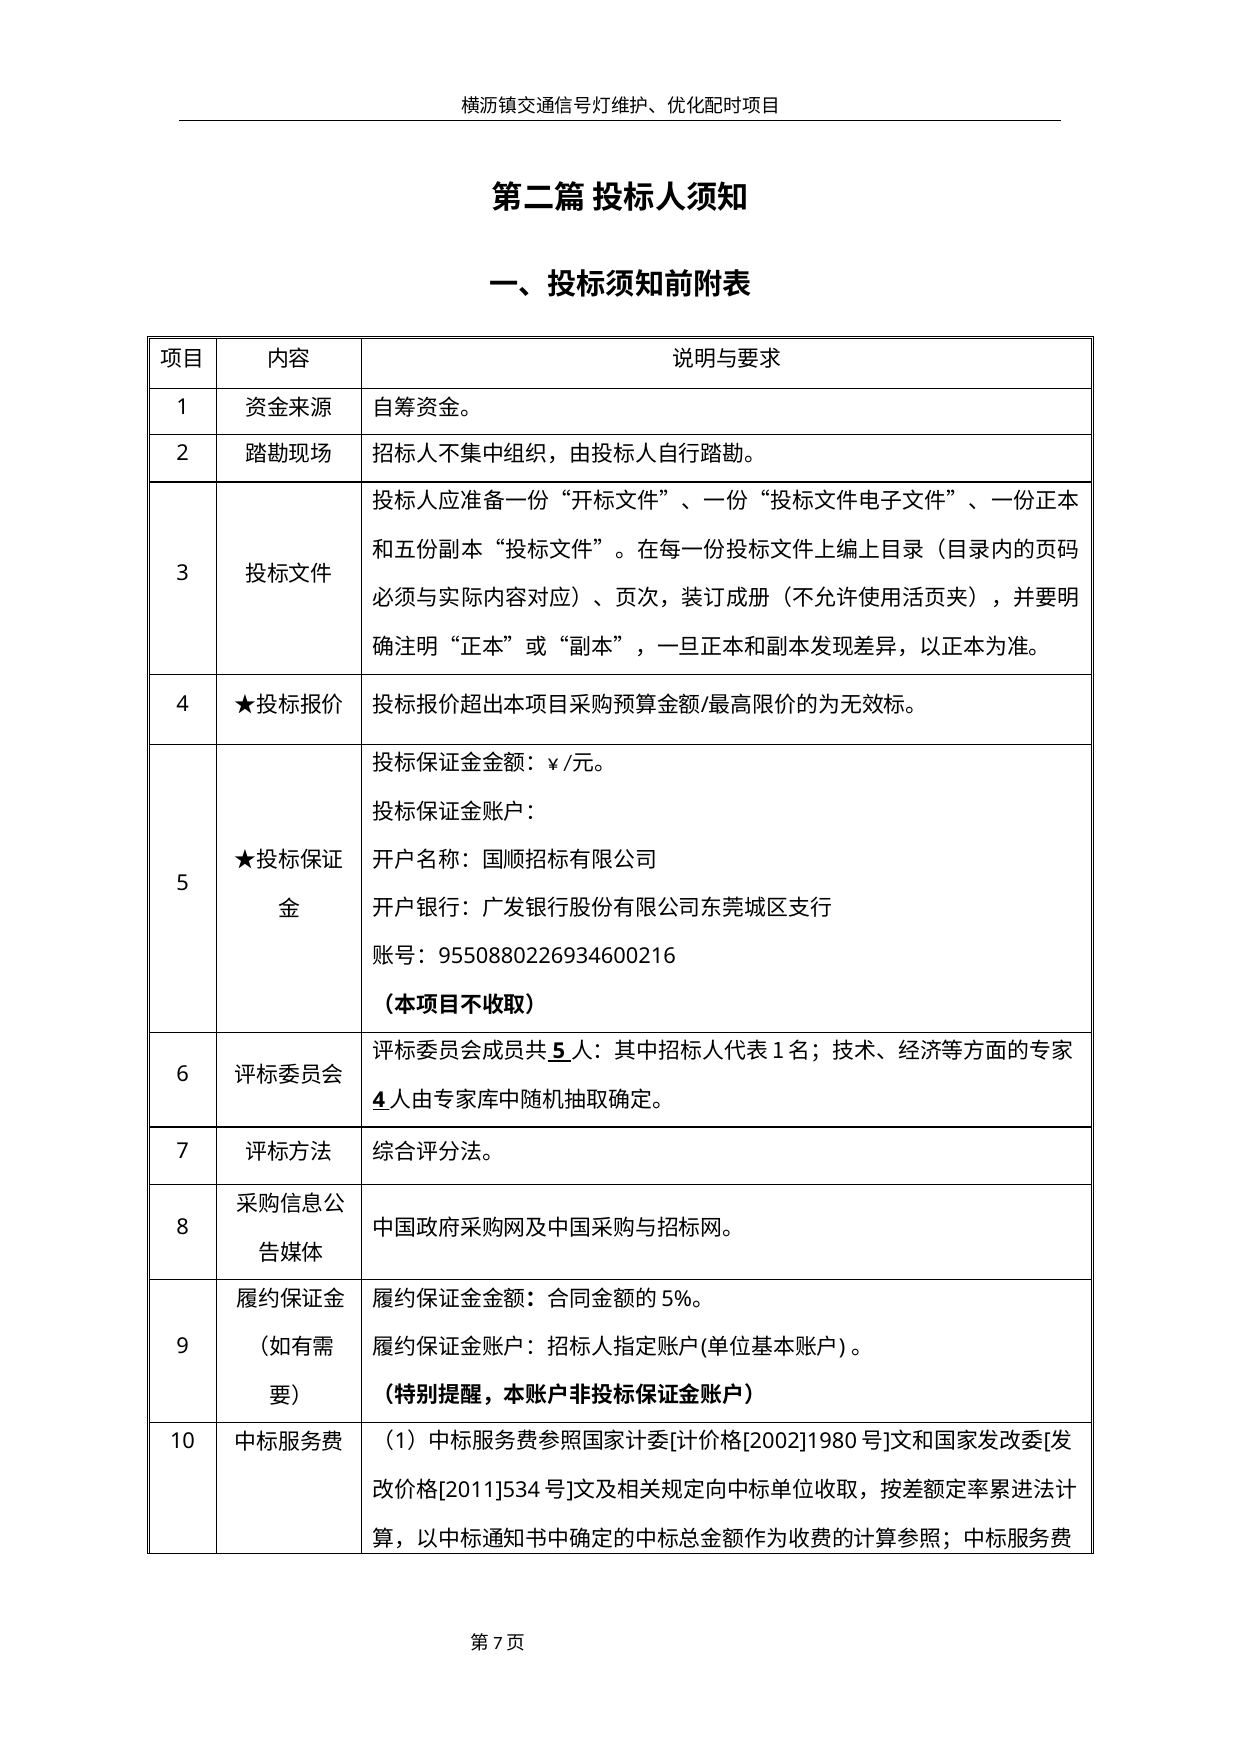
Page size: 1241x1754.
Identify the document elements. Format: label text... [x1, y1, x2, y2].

table_cell 自筹资金。 [362, 389, 1091, 434]
table_cell ★投标保证金 [217, 745, 361, 1032]
subtitle 投标人须知 [187, 162, 1053, 227]
table_cell 履约保证金 （如有需要） [217, 1280, 361, 1422]
table_cell 评标方法 [217, 1128, 361, 1184]
table_cell 投标人应准备一份“开标文件”、一份“投标文件电子文件”、一份正本和五份副本“投标文件”。在每一份投标文件上编上目录（目录内的页码必须与实际内容对应）、页次，装订成册（不允许使用活页夹），并要明确注明“正本”或“副本”，一旦正本和副本发现差异，以正本为准。 [362, 483, 1091, 674]
table_cell 踏勘现场 [217, 435, 361, 481]
table_cell 8 [150, 1185, 216, 1279]
table_cell 中国政府采购网及中国采购与招标网。 [362, 1185, 1091, 1279]
table_cell 1 [150, 389, 216, 434]
table_cell 10 [150, 1423, 216, 1553]
table_cell 招标人不集中组织，由投标人自行踏勘。 [362, 435, 1091, 481]
table_cell 5 [150, 745, 216, 1032]
table_cell 中标服务费 [217, 1423, 361, 1553]
table_cell 评标委员会 [217, 1033, 361, 1126]
table_cell 综合评分法。 [362, 1128, 1091, 1184]
table_cell 投标文件 [217, 483, 361, 674]
table_cell 9 [150, 1280, 216, 1422]
table_cell 资金来源 [217, 389, 361, 434]
table_header 项目 [150, 339, 216, 388]
table_cell 履约保证金金额：合同金额的5%。 履约保证金账户：招标人指定账户(单位基本账户) 。 （特别提醒，本账户非投标保证金账户） [362, 1280, 1091, 1422]
table_cell 6 [150, 1033, 216, 1126]
table_cell 投标报价超出本项目采购预算金额/最高限价的为无效标。 [362, 675, 1091, 744]
table_cell 2 [150, 435, 216, 481]
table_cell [362, 1423, 1091, 1553]
table_cell 7 [150, 1128, 216, 1184]
table_cell 4 [150, 675, 216, 744]
table_cell 采购信息公告媒体 [217, 1185, 361, 1279]
subtitle 一、投标须知前附表 [187, 249, 1053, 314]
table_cell 评标委员会成员共 5 人：其中招标人代表1名；技术、经济等方面的专家4人由专家库中随机抽取确定。 [362, 1033, 1091, 1126]
table_cell 3 [150, 483, 216, 674]
table_header 说明与要求 [362, 339, 1091, 388]
table_header 内容 [217, 339, 361, 388]
table_cell ★投标报价 [217, 675, 361, 744]
table_cell 投标保证金金额：¥ /元。 投标保证金账户： 开户名称：国顺招标有限公司 开户银行：广发银行股份有限公司东莞城区支行 账号：9550880226934600216 （本项目不收取） [362, 745, 1091, 1032]
